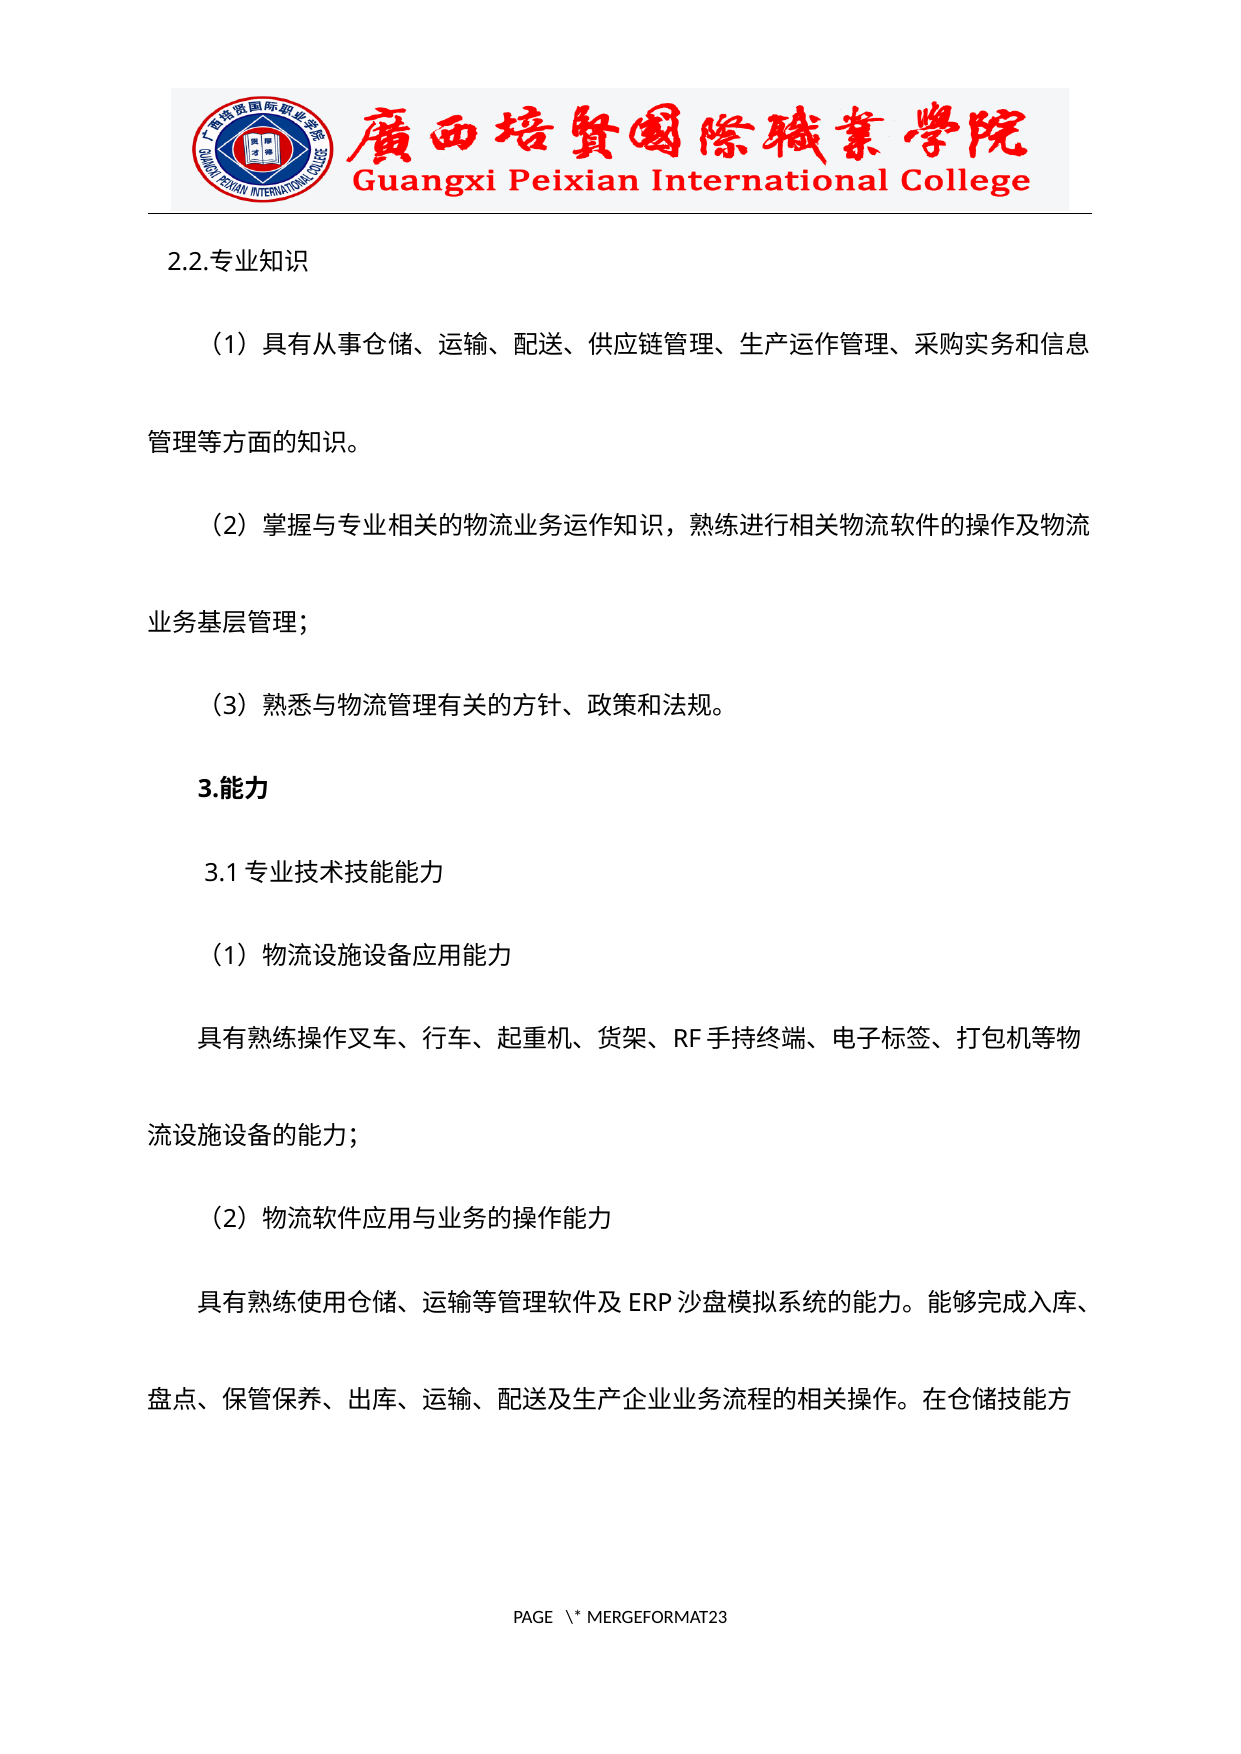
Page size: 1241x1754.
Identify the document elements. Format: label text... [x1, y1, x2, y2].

picture [171, 88, 1070, 211]
text （2）物流软件应用与业务的操作能力 [148, 1184, 1092, 1249]
text （1）物流设施设备应用能力 [148, 921, 1092, 986]
text 具有熟练操作叉车、行车、起重机、货架、RF手持终端、电子标签、打包机等物流设施设备的能力； [148, 1004, 1092, 1166]
text 3.1专业技术技能能力 [148, 838, 1092, 903]
text （3）熟悉与物流管理有关的方针、政策和法规。 [148, 671, 1092, 736]
text 具有熟练使用仓储、运输等管理软件及ERP沙盘模拟系统的能力。能够完成入库、盘点、保管保养、出库、运输、配送及生产企业业务流程的相关操作。在仓储技能方面能够完成：货物接运；收货验货；货物入库；装卸搬运与堆码；货物入库信息处理；货物在库保管保养；商品盘点；商品出库等。 [148, 1268, 1092, 1430]
text （1）具有从事仓储、运输、配送、供应链管理、生产运作管理、采购实务和信息管理等方面的知识。 [148, 310, 1092, 473]
text 3.能力 [148, 754, 1092, 819]
text 2.2.专业知识 [148, 227, 1092, 292]
text （2）掌握与专业相关的物流业务运作知识，熟练进行相关物流软件的操作及物流业务基层管理； [148, 491, 1092, 653]
